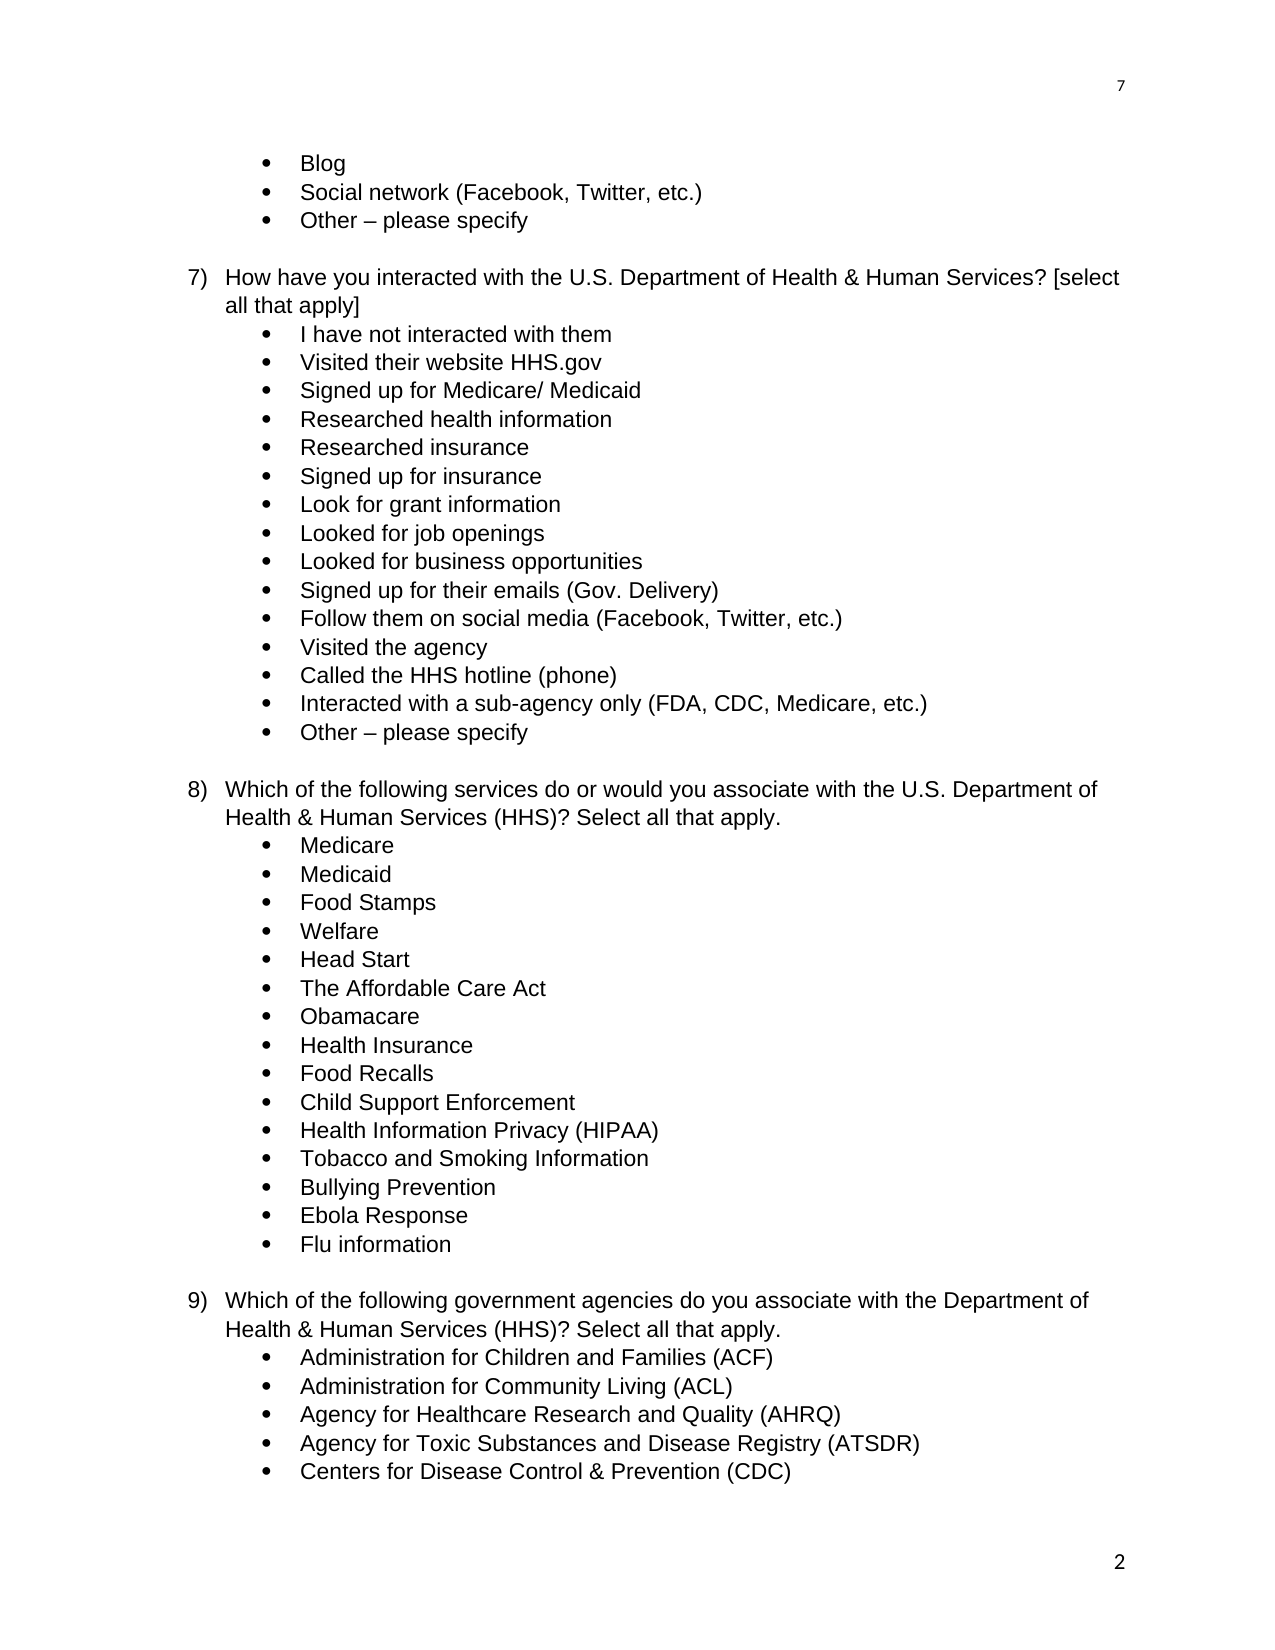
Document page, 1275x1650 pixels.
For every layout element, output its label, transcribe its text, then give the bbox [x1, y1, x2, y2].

list Social network (Facebook, Twitter, etc.) [262, 178, 1125, 205]
list Flu information [262, 1231, 1125, 1257]
list Other – please specify [262, 207, 1125, 233]
list Welfare [262, 918, 1125, 944]
list Obamacare [262, 1003, 1125, 1029]
list Ebola Response [262, 1202, 1125, 1228]
list Food Stamps [262, 889, 1125, 916]
list Researched insurance [262, 434, 1125, 461]
list Blog [262, 150, 1125, 176]
list The Affordable Care Act [262, 975, 1125, 1001]
list Interacted with a sub-agency only (FDA, CDC, Medicare, etc.) [262, 690, 1125, 717]
list Looked for business opportunities [262, 548, 1125, 574]
list Medicare [262, 832, 1125, 859]
list Agency for Healthcare Research and Quality (AHRQ) [262, 1401, 1125, 1428]
list I have not interacted with them [262, 321, 1125, 347]
list Administration for Community Living (ACL) [262, 1373, 1125, 1399]
list Centers for Disease Control & Prevention (CDC) [262, 1458, 1125, 1484]
list Health Information Privacy (HIPAA) [262, 1117, 1125, 1143]
list Which of the following services do or would you associate with the U.S. Department of Health & Human Services (HHS)? Select all that apply. [187, 776, 1125, 830]
list Look for grant information [262, 491, 1125, 518]
list Child Support Enforcement [262, 1088, 1125, 1115]
list Bullying Prevention [262, 1174, 1125, 1200]
list Signed up for insurance [262, 463, 1125, 489]
list Researched health information [262, 406, 1125, 432]
list Other – please specify [262, 719, 1125, 745]
list Health Insurance [262, 1032, 1125, 1058]
list Signed up for their emails (Gov. Delivery) [262, 577, 1125, 603]
list Visited the agency [262, 633, 1125, 660]
list Called the HHS hotline (phone) [262, 662, 1125, 688]
list Head Start [262, 946, 1125, 973]
list Visited their website HHS.gov [262, 349, 1125, 375]
list Follow them on social media (Facebook, Twitter, etc.) [262, 605, 1125, 631]
list Signed up for Medicare/ Medicaid [262, 377, 1125, 404]
list Medicaid [262, 861, 1125, 887]
list Administration for Children and Families (ACF) [262, 1344, 1125, 1371]
list Food Recalls [262, 1060, 1125, 1086]
list How have you interacted with the U.S. Department of Health & Human Services? [select all that apply] [187, 264, 1125, 318]
list Agency for Toxic Substances and Disease Registry (ATSDR) [262, 1430, 1125, 1456]
list Which of the following government agencies do you associate with the Department of Health & Human Services (HHS)? Select all that apply. [187, 1287, 1125, 1342]
list Looked for job openings [262, 520, 1125, 546]
list Tobacco and Smoking Information [262, 1145, 1125, 1172]
